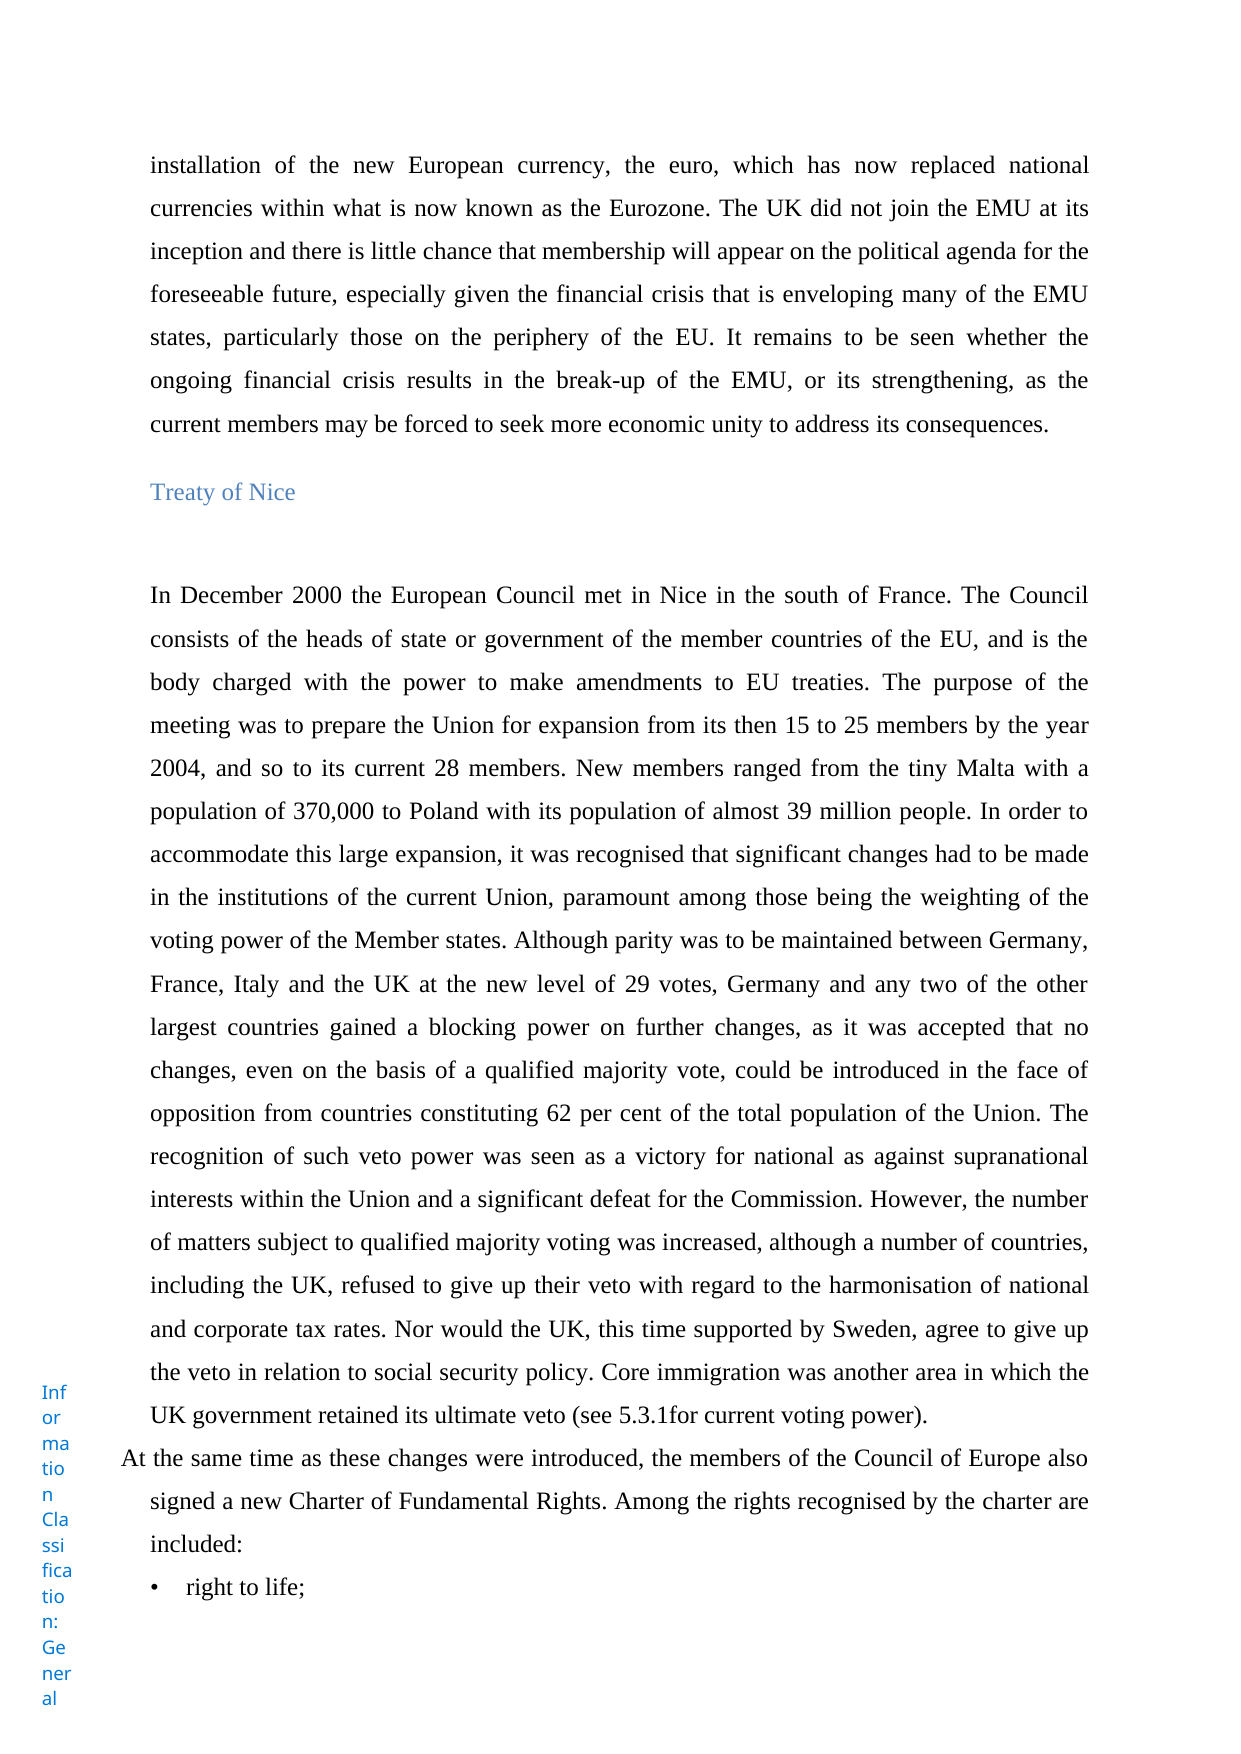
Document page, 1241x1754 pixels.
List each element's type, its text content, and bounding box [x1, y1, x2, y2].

text In December 2000 the European Council met in Nice in the south of France. The Council consists of the heads of state or government of the member countries of the EU, and is the body charged with the power to make amendments to EU treaties. The purpose of the meeting was to prepare the Union for expansion from its then 15 to 25 members by the year 2004, and so to its current 28 members. New members ranged from the tiny Malta with a population of 370,000 to Poland with its population of almost 39 million people. In order to accommodate this large expansion, it was recognised that significant changes had to be made in the institutions of the current Union, paramount among those being the weighting of the voting power of the Member states. Although parity was to be maintained between Germany, France, Italy and the UK at the new level of 29 votes, Germany and any two of the other largest countries gained a blocking power on further changes, as it was accepted that no changes, even on the basis of a qualified majority vote, could be introduced in the face of opposition from countries constituting 62 per cent of the total population of the Union. The recognition of such veto power was seen as a victory for national as against supranational interests within the Union and a significant defeat for the Commission. However, the number of matters subject to qualified majority voting was increased, although a number of countries, including the UK, refused to give up their veto with regard to the harmonisation of national and corporate tax rates. Nor would the UK, this time supported by Sweden, agree to give up the veto in relation to social security policy. Core immigration was another area in which the UK government retained its ultimate veto (see 5.3.1for current voting power). [150, 581, 1090, 1429]
text At the same time as these changes were introduced, the members of the Council of Europe also signed a new Charter of Fundamental Rights. Among the rights recognised by the charter are included: [121, 1443, 1090, 1558]
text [121, 150, 1090, 437]
list • right to life; [150, 1572, 1090, 1601]
subtitle Treaty of Nice [150, 477, 1090, 506]
